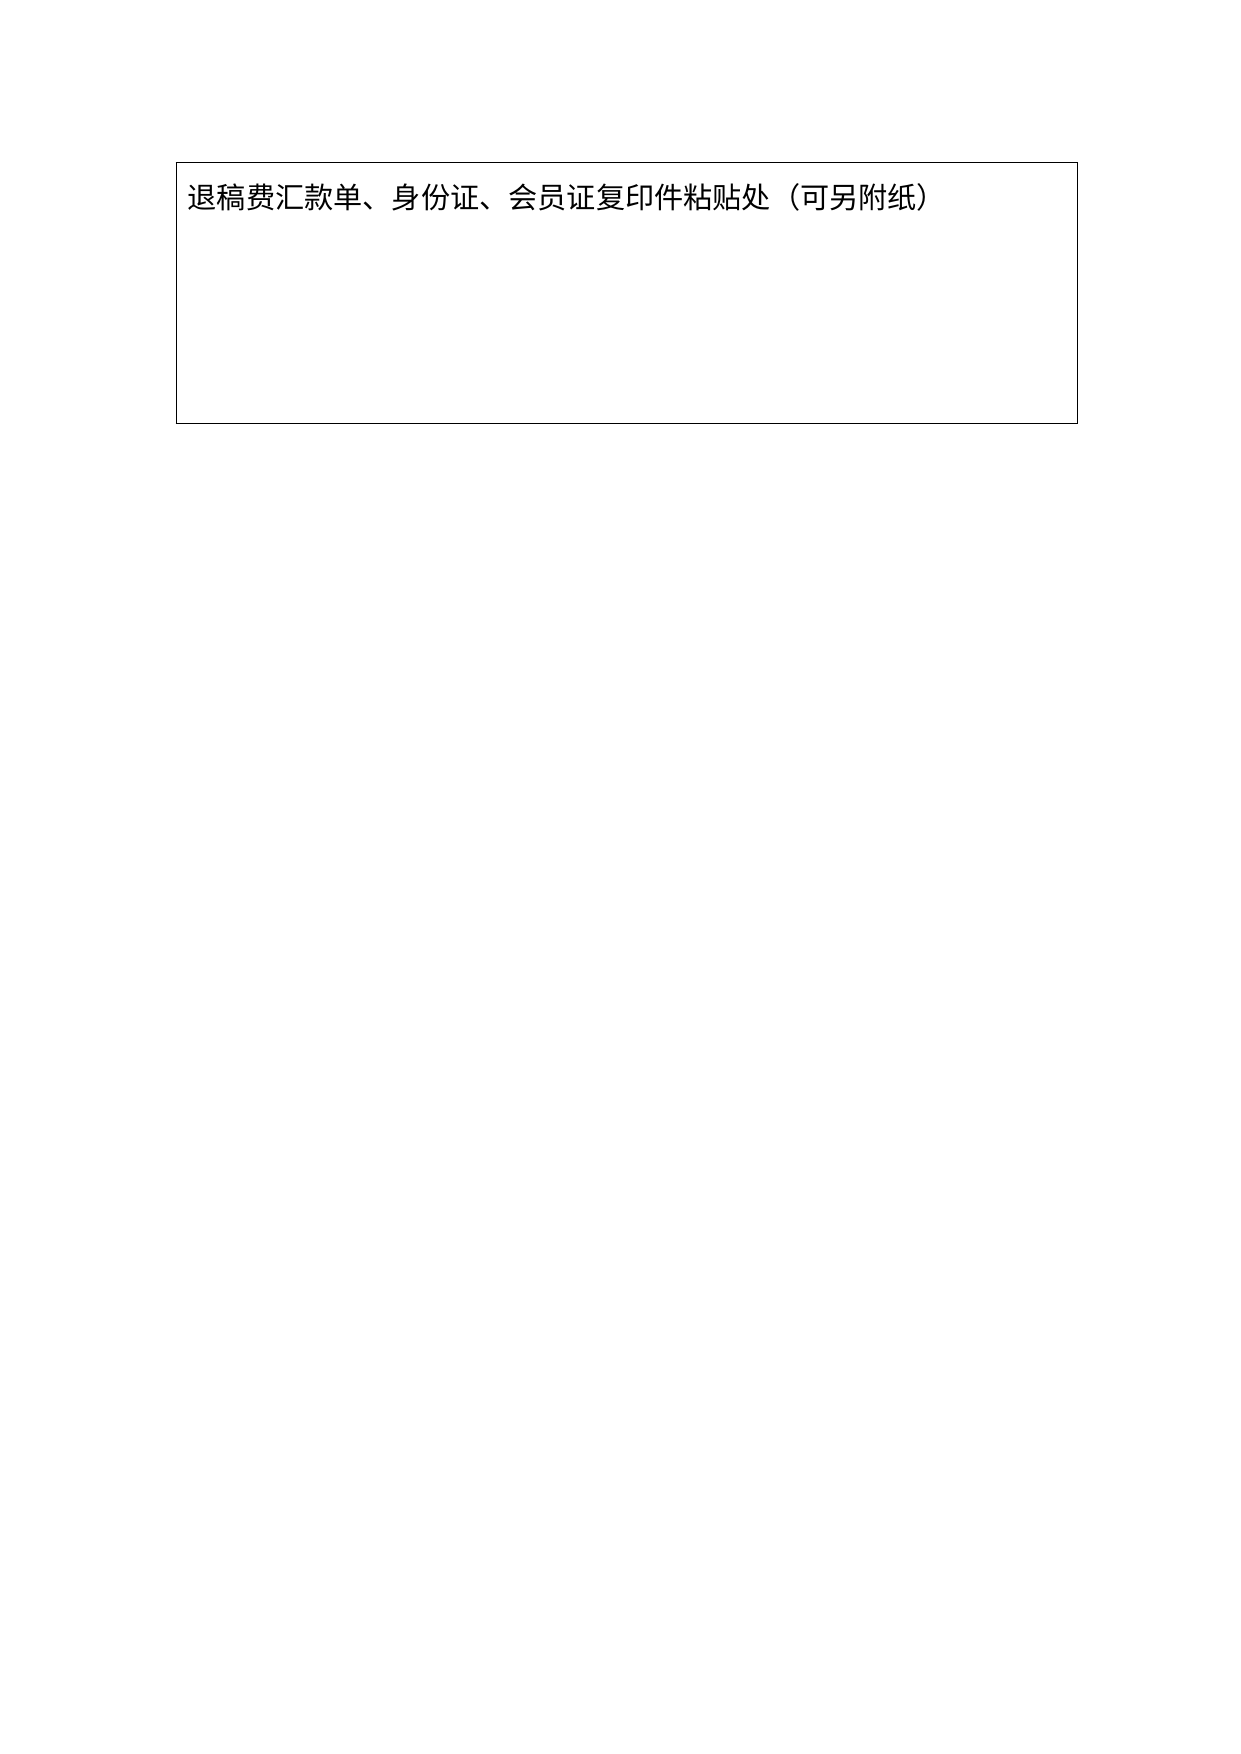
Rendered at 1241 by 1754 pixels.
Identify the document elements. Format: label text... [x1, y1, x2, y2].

table_cell 退稿费汇款单、身份证、会员证复印件粘贴处（可另附纸） [177, 163, 1077, 423]
